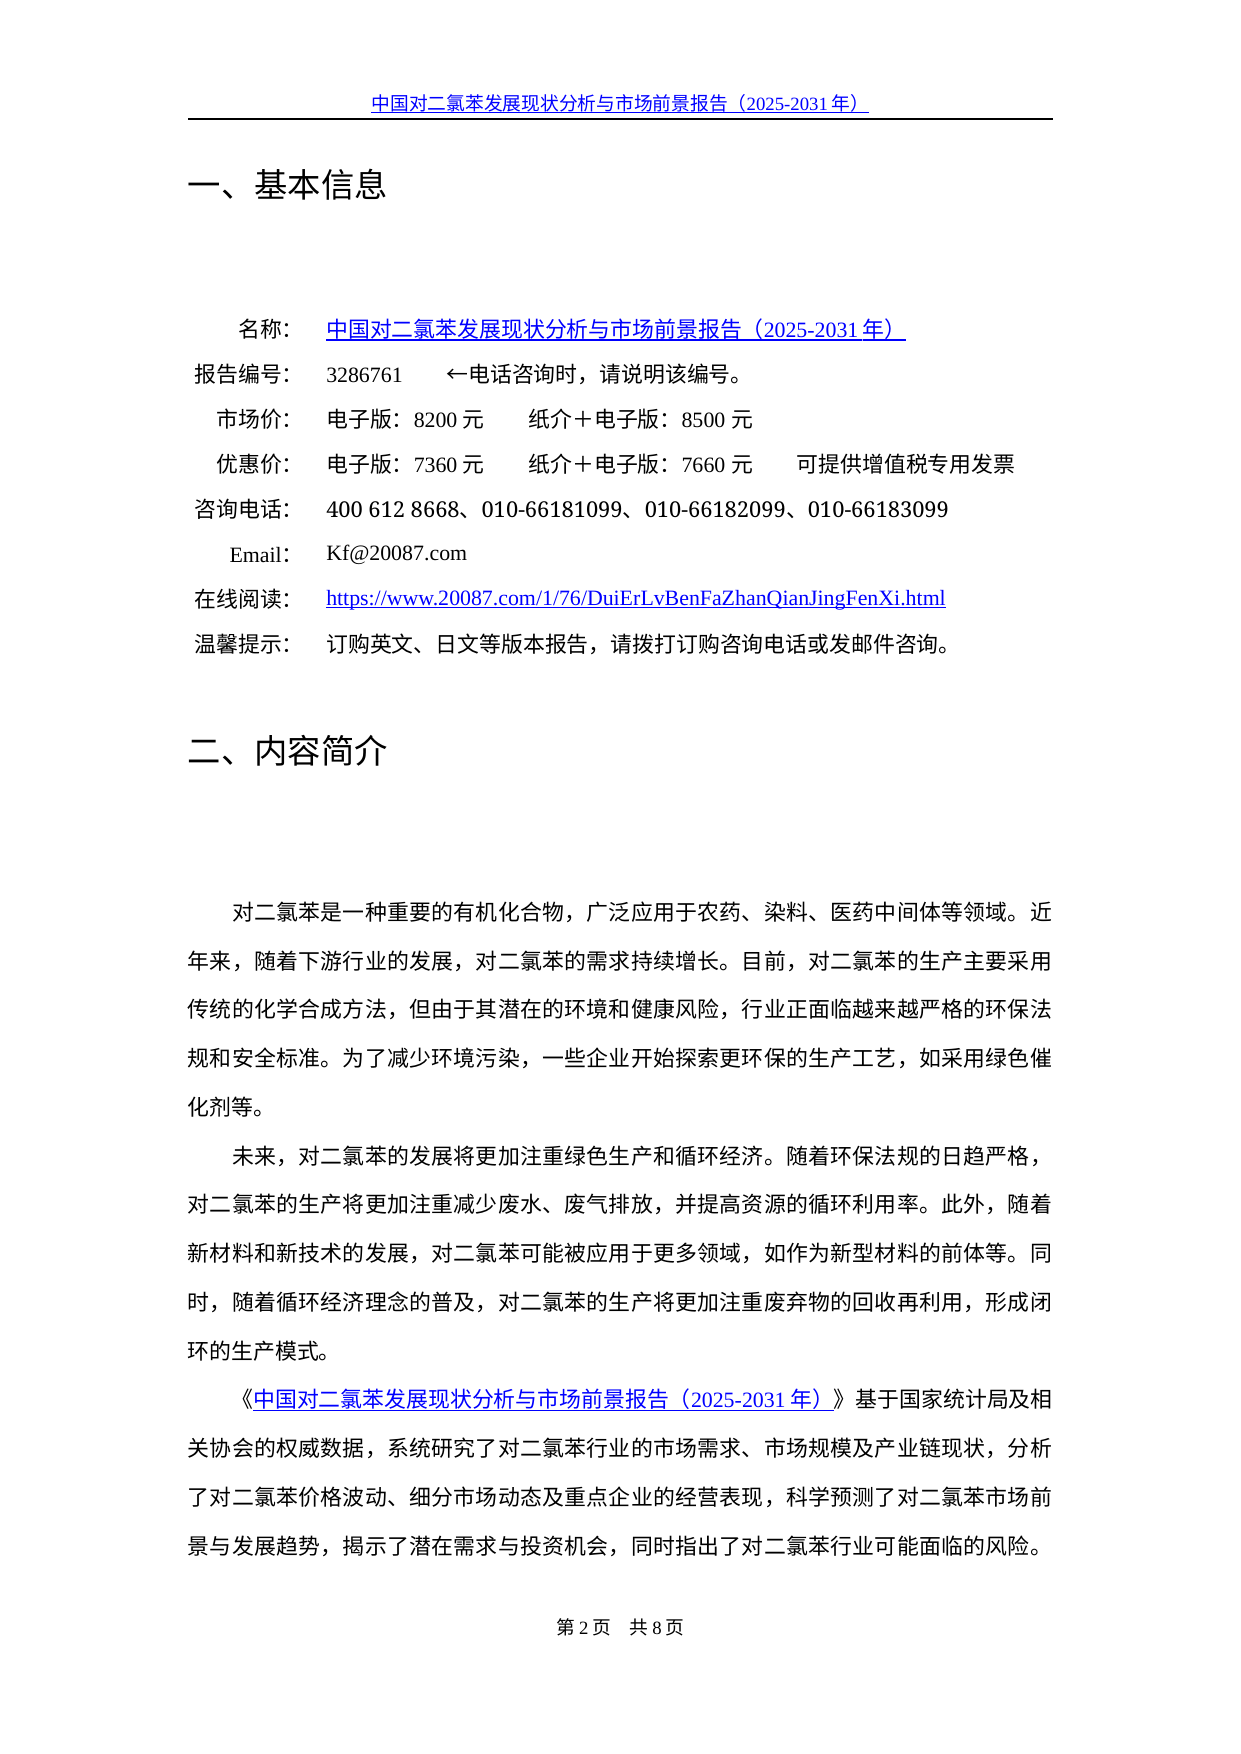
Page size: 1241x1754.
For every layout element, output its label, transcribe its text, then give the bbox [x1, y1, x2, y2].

table_cell 温馨提示： [167, 627, 315, 672]
table_header 中国对二氯苯发展现状分析与市场前景报告（2025-2031年） [315, 312, 1073, 357]
table_cell 市场价： [167, 402, 315, 447]
table_header 名称： [167, 312, 315, 357]
title 二、内容简介 [187, 717, 1053, 782]
table_cell Kf@20087.com [315, 537, 1073, 582]
table_cell 电子版：8200 元 纸介＋电子版：8500 元 [315, 402, 1073, 447]
table_cell [315, 582, 1073, 627]
table_cell 报告编号： [167, 357, 315, 402]
table_cell 订购英文、日文等版本报告，请拨打订购咨询电话或发邮件咨询。 [315, 627, 1073, 672]
table_cell Email： [167, 537, 315, 582]
table_cell 优惠价： [167, 447, 315, 492]
table_cell 400 612 8668、010-66181099、010-66182099、010-66183099 [315, 492, 1073, 537]
table_cell 电子版：7360 元 纸介＋电子版：7660 元 可提供增值税专用发票 [315, 447, 1073, 492]
table_cell 在线阅读： [167, 582, 315, 627]
table_cell 3286761 ←电话咨询时，请说明该编号。 [315, 357, 1073, 402]
title 一、基本信息 [187, 150, 1053, 215]
table_cell 咨询电话： [167, 492, 315, 537]
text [187, 894, 1053, 1561]
